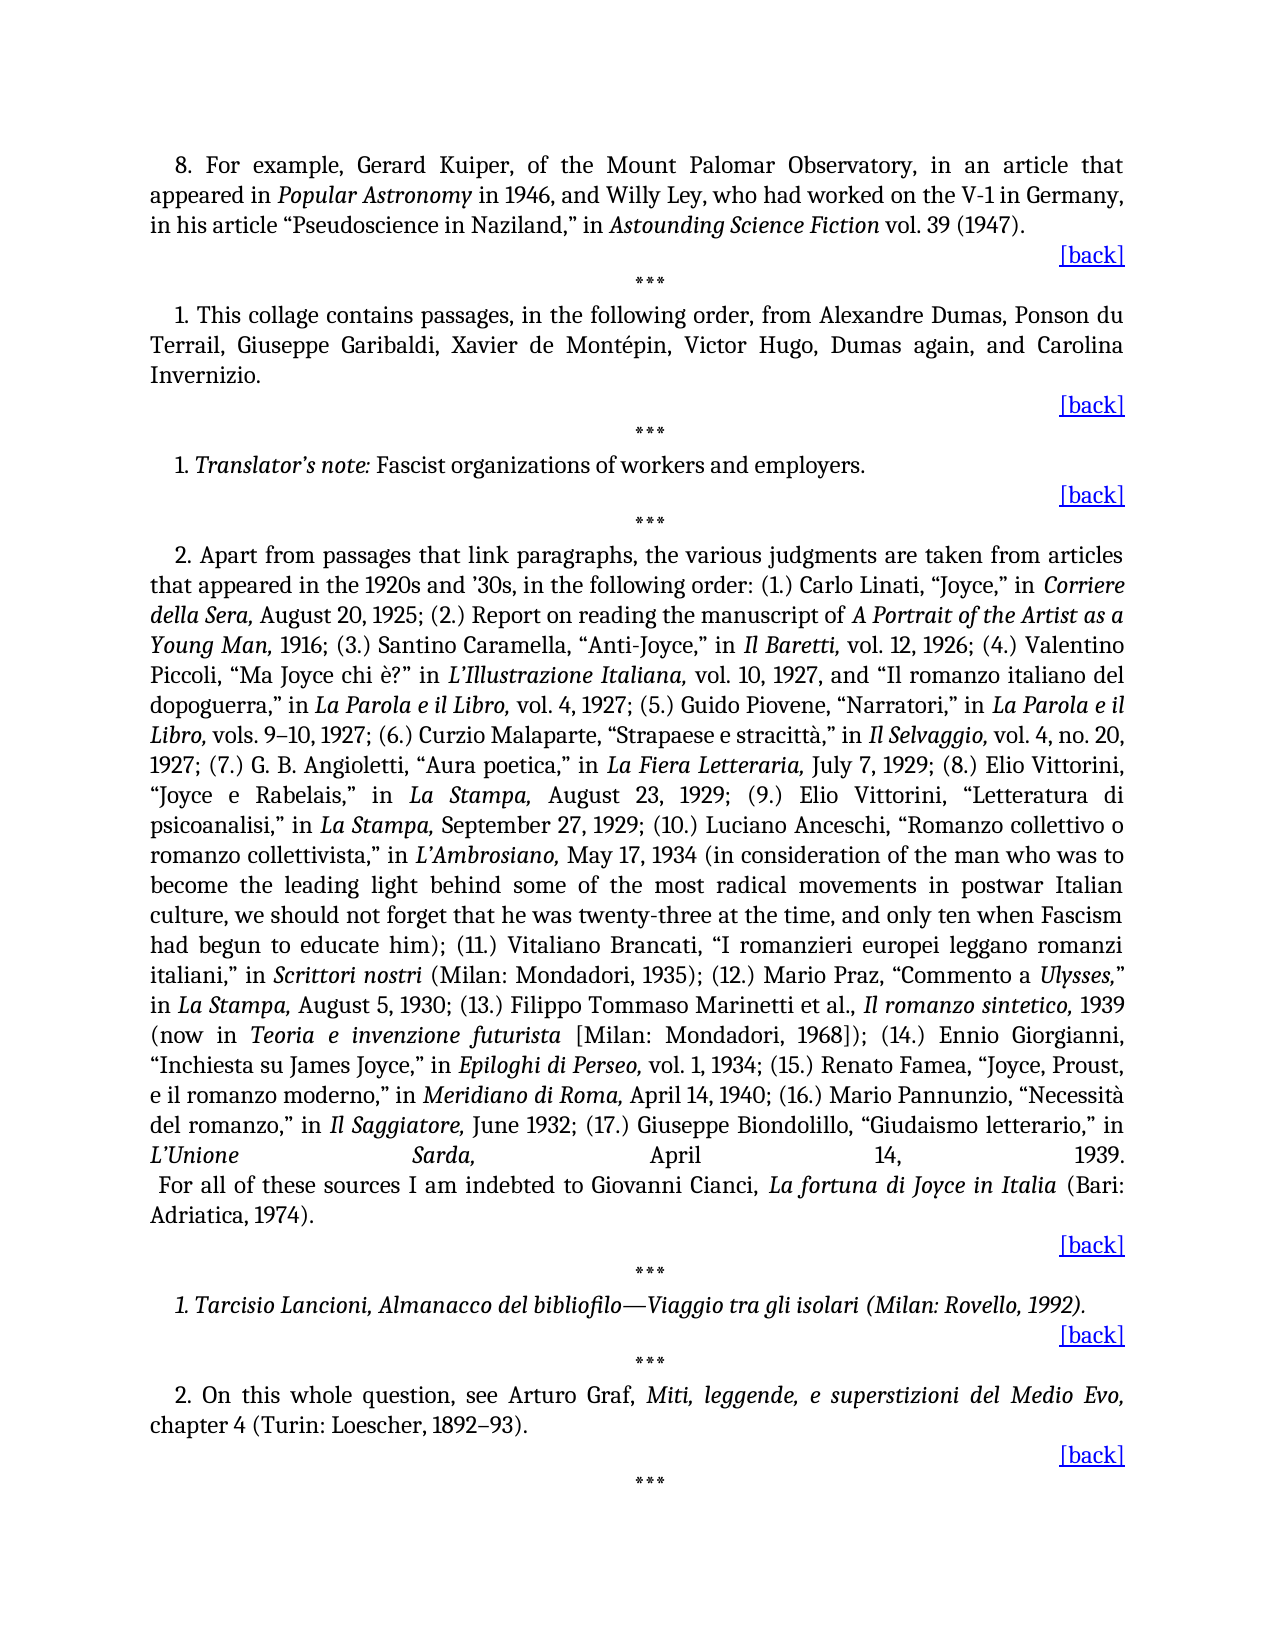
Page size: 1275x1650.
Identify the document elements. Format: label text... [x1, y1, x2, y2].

text [back] [150, 1230, 1125, 1260]
text *** [150, 420, 1125, 450]
text 1. This collage contains passages, in the following order, from Alexandre Dumas, Ponson du Terrail, Giuseppe Garibaldi, Xavier de Montépin, Victor Hugo, Dumas again, and Carolina Invernizio. [150, 300, 1125, 390]
text [back] [150, 1440, 1125, 1470]
text 8. For example, Gerard Kuiper, of the Mount Palomar Observatory, in an article that appeared in Popular Astronomy in 1946, and Willy Ley, who had worked on the V-1 in Germany, in his article “Pseudoscience in Naziland,” in Astounding Science Fiction vol. 39 (1947). [150, 150, 1125, 240]
text *** [150, 510, 1125, 540]
text *** [150, 1350, 1125, 1380]
text 2. On this whole question, see Arturo Graf, Miti, leggende, e superstizioni del Medio Evo, chapter 4 (Turin: Loescher, 1892–93). [150, 1380, 1125, 1440]
text 2. Apart from passages that link paragraphs, the various judgments are taken from articles that appeared in the 1920s and ’30s, in the following order: (1.) Carlo Linati, “Joyce,” in Corriere della Sera, August 20, 1925; (2.) Report on reading the manuscript of A Portrait of the Artist as a Young Man, 1916; (3.) Santino Caramella, “Anti-Joyce,” in Il Baretti, vol. 12, 1926; (4.) Valentino Piccoli, “Ma Joyce chi è?” in L’Illustrazione Italiana, vol. 10, 1927, and “Il romanzo italiano del dopoguerra,” in La Parola e il Libro, vol. 4, 1927; (5.) Guido Piovene, “Narratori,” in La Parola e il Libro, vols. 9–10, 1927; (6.) Curzio Malaparte, “Strapaese e stracittà,” in Il Selvaggio, vol. 4, no. 20, 1927; (7.) G. B. Angioletti, “Aura poetica,” in La Fiera Letteraria, July 7, 1929; (8.) Elio Vittorini, “Joyce e Rabelais,” in La Stampa, August 23, 1929; (9.) Elio Vittorini, “Letteratura di psicoanalisi,” in La Stampa, September 27, 1929; (10.) Luciano Anceschi, “Romanzo collettivo o romanzo collettivista,” in L’Ambrosiano, May 17, 1934 (in consideration of the man who was to become the leading light behind some of the most radical movements in postwar Italian culture, we should not forget that he was twenty-three at the time, and only ten when Fascism had begun to educate him); (11.) Vitaliano Brancati, “I romanzieri europei leggano romanzi italiani,” in Scrittori nostri (Milan: Mondadori, 1935); (12.) Mario Praz, “Commento a Ulysses,” in La Stampa, August 5, 1930; (13.) Filippo Tommaso Marinetti et al., Il romanzo sintetico, 1939 (now in Teoria e invenzione futurista [Milan: Mondadori, 1968]); (14.) Ennio Giorgianni, “Inchiesta su James Joyce,” in Epiloghi di Perseo, vol. 1, 1934; (15.) Renato Famea, “Joyce, Proust, e il romanzo moderno,” in Meridiano di Roma, April 14, 1940; (16.) Mario Pannunzio, “Necessità del romanzo,” in Il Saggiatore, June 1932; (17.) Giuseppe Biondolillo, “Giudaismo letterario,” in L’Unione Sarda, April 14, 1939. For all of these sources I am indebted to Giovanni Cianci, La fortuna di Joyce in Italia (Bari: Adriatica, 1974). [150, 540, 1125, 1230]
text 1. Tarcisio Lancioni, Almanacco del bibliofilo—Viaggio tra gli isolari (Milan: Rovello, 1992). [150, 1290, 1125, 1320]
text 1. Translator’s note: Fascist organizations of workers and employers. [150, 450, 1125, 480]
text [back] [150, 390, 1125, 420]
text [back] [150, 240, 1125, 270]
text *** [150, 1470, 1125, 1500]
text [back] [150, 480, 1125, 510]
text [back] [150, 1320, 1125, 1350]
text *** [150, 270, 1125, 300]
text *** [150, 1260, 1125, 1290]
